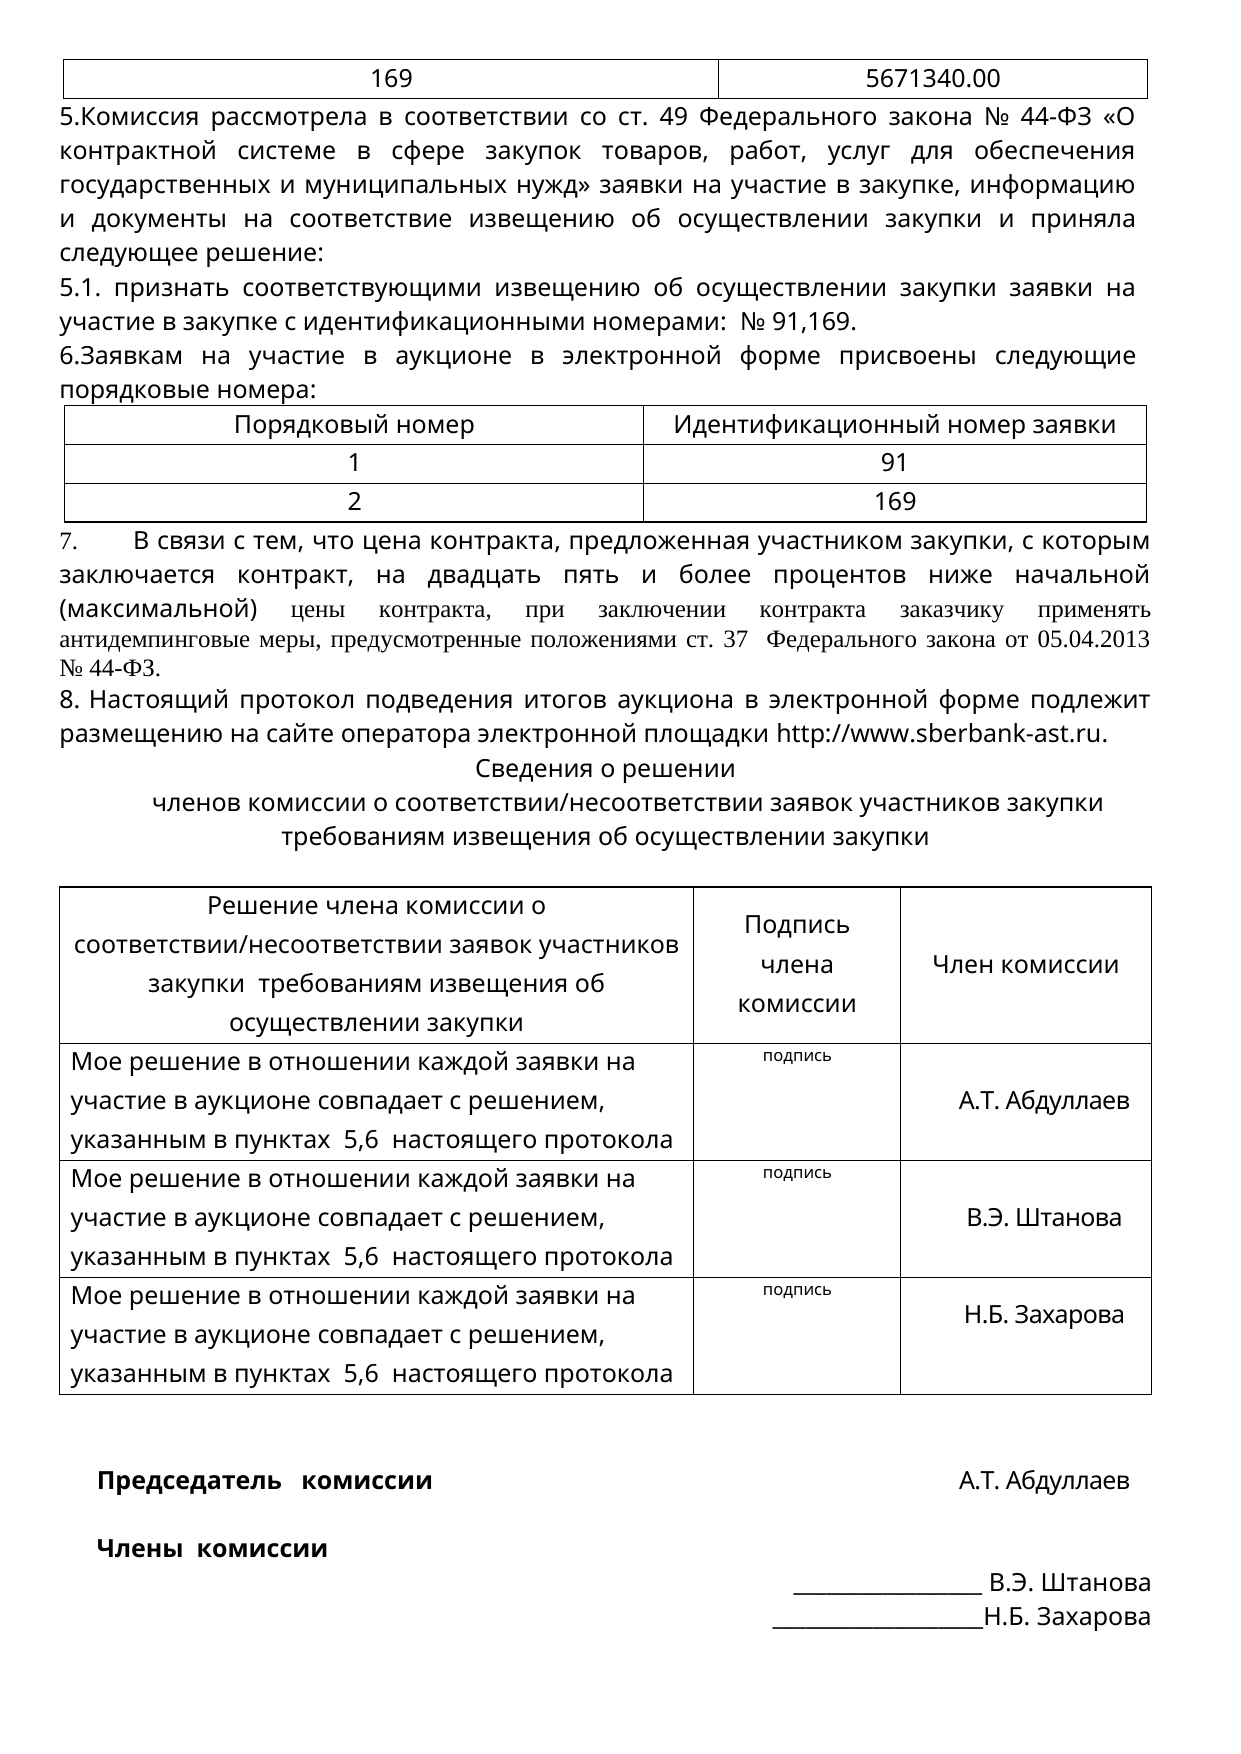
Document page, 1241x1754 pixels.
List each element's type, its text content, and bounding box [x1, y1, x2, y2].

text ___________________Н.Б. Захарова [97, 1599, 1152, 1633]
table_cell 5671340.00 [719, 60, 1147, 98]
table_cell В.Э. Штанова [901, 1161, 1151, 1277]
list В связи с тем, что цена контракта, предложенная участником закупки, с которым заключается контракт, на двадцать пять и более процентов ниже начальной (максимальной) цены контракта, при заключении контракта заказчику применять антидемпинговые меры, предусмотренные положениями ст. 37 Федерального закона от 05.04.2013 № 44-ФЗ. [59, 522, 1152, 682]
table_header Порядковый номер [65, 406, 643, 444]
text 5.1. признать соответствующими извещению об осуществлении закупки заявки на участие в закупке с идентификационными номерами: № 91,169. [59, 269, 1137, 337]
table_header Решение члена комиссии о соответствии/несоответствии заявок участников закупки требованиям извещения об осуществлении закупки [60, 888, 693, 1043]
table_cell Мое решение в отношении каждой заявки на участие в аукционе совпадает с решением, указанным в пунктах 5,6 настоящего протокола [60, 1161, 693, 1277]
table_cell Н.Б. Захарова [901, 1278, 1151, 1393]
text Члены комиссии [97, 1531, 1152, 1565]
table_cell 1 [65, 445, 643, 483]
table_cell 169 [644, 484, 1146, 521]
text 5.Комиссия рассмотрела в соответствии со ст. 49 Федерального закона № 44-ФЗ «О контрактной системе в сфере закупок товаров, работ, услуг для обеспечения государственных и муниципальных нужд» заявки на участие в закупке, информацию и документы на соответствие извещению об осуществлении закупки и приняла следующее решение: [59, 99, 1137, 269]
table_cell 2 [65, 484, 643, 521]
table_cell подпись [694, 1161, 900, 1277]
table_header Член комиссии [901, 888, 1151, 1043]
table_cell 91 [644, 445, 1146, 483]
text _________________ В.Э. Штанова [97, 1565, 1152, 1599]
table_header Подпись члена комиссии [694, 888, 900, 1043]
table_cell А.Т. Абдуллаев [901, 1044, 1151, 1159]
table_cell подпись [694, 1044, 900, 1159]
list Настоящий протокол подведения итогов аукциона в электронной форме подлежит размещению на сайте оператора электронной площадки http://www.sberbank-ast.ru. [59, 682, 1152, 750]
table_header Идентификационный номер заявки [644, 406, 1146, 444]
text Сведения о решении [59, 750, 1152, 784]
table_cell подпись [694, 1278, 900, 1393]
table_cell 169 [64, 60, 718, 98]
table_cell Мое решение в отношении каждой заявки на участие в аукционе совпадает с решением, указанным в пунктах 5,6 настоящего протокола [60, 1278, 693, 1393]
table_cell Мое решение в отношении каждой заявки на участие в аукционе совпадает с решением, указанным в пунктах 5,6 настоящего протокола [60, 1044, 693, 1159]
text 6.Заявкам на участие в аукционе в электронной форме присвоены следующие порядковые номера: [59, 337, 1137, 405]
text Председатель комиссии А.Т. Абдуллаев [97, 1463, 1152, 1497]
text членов комиссии о соответствии/несоответствии заявок участников закупки требованиям извещения об осуществлении закупки [59, 784, 1152, 852]
